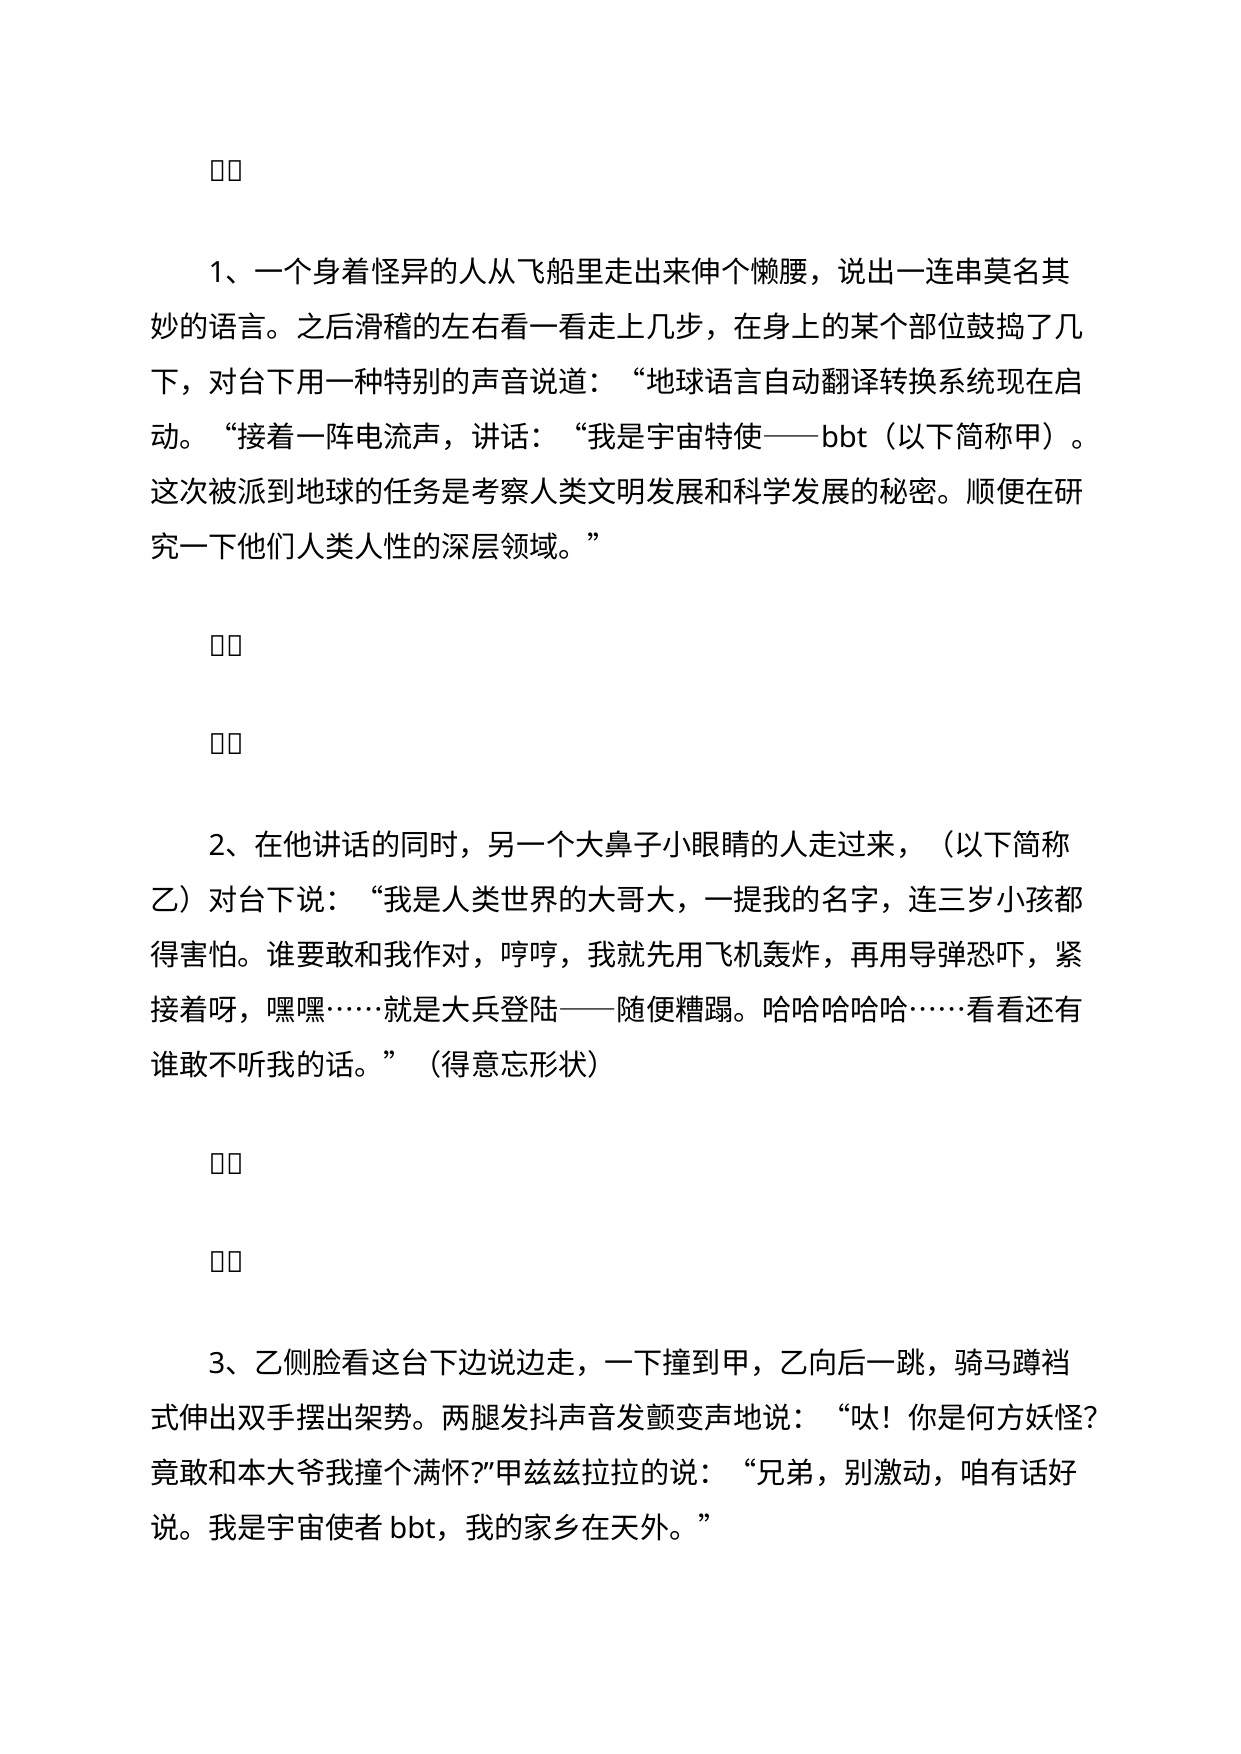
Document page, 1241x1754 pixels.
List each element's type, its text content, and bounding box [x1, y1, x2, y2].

text  [150, 625, 1090, 664]
text 1、一个身着怪异的人从飞船里走出来伸个懒腰，说出一连串莫名其妙的语言。之后滑稽的左右看一看走上几步，在身上的某个部位鼓捣了几下，对台下用一种特别的声音说道：“地球语言自动翻译转换系统现在启动。“接着一阵电流声，讲话：“我是宇宙特使——bbt（以下简称甲）。这次被派到地球的任务是考察人类文明发展和科学发展的秘密。顺便在研究一下他们人类人性的深层领域。” [150, 248, 1090, 565]
text 2、在他讲话的同时，另一个大鼻子小眼睛的人走过来，（以下简称乙）对台下说：“我是人类世界的大哥大，一提我的名字，连三岁小孩都得害怕。谁要敢和我作对，哼哼，我就先用飞机轰炸，再用导弹恐吓，紧接着呀，嘿嘿……就是大兵登陆——随便糟蹋。哈哈哈哈哈……看看还有谁敢不听我的话。”（得意忘形状） [150, 822, 1090, 1084]
text  [150, 150, 1090, 190]
text  [150, 1143, 1090, 1183]
text  [150, 1242, 1090, 1281]
text  [150, 723, 1090, 763]
text 3、乙侧脸看这台下边说边走，一下撞到甲，乙向后一跳，骑马蹲裆式伸出双手摆出架势。两腿发抖声音发颤变声地说：“呔！你是何方妖怪？竟敢和本大爷我撞个满怀?”甲兹兹拉拉的说：“兄弟，别激动，咱有话好说。我是宇宙使者bbt，我的家乡在天外。” [150, 1340, 1090, 1547]
